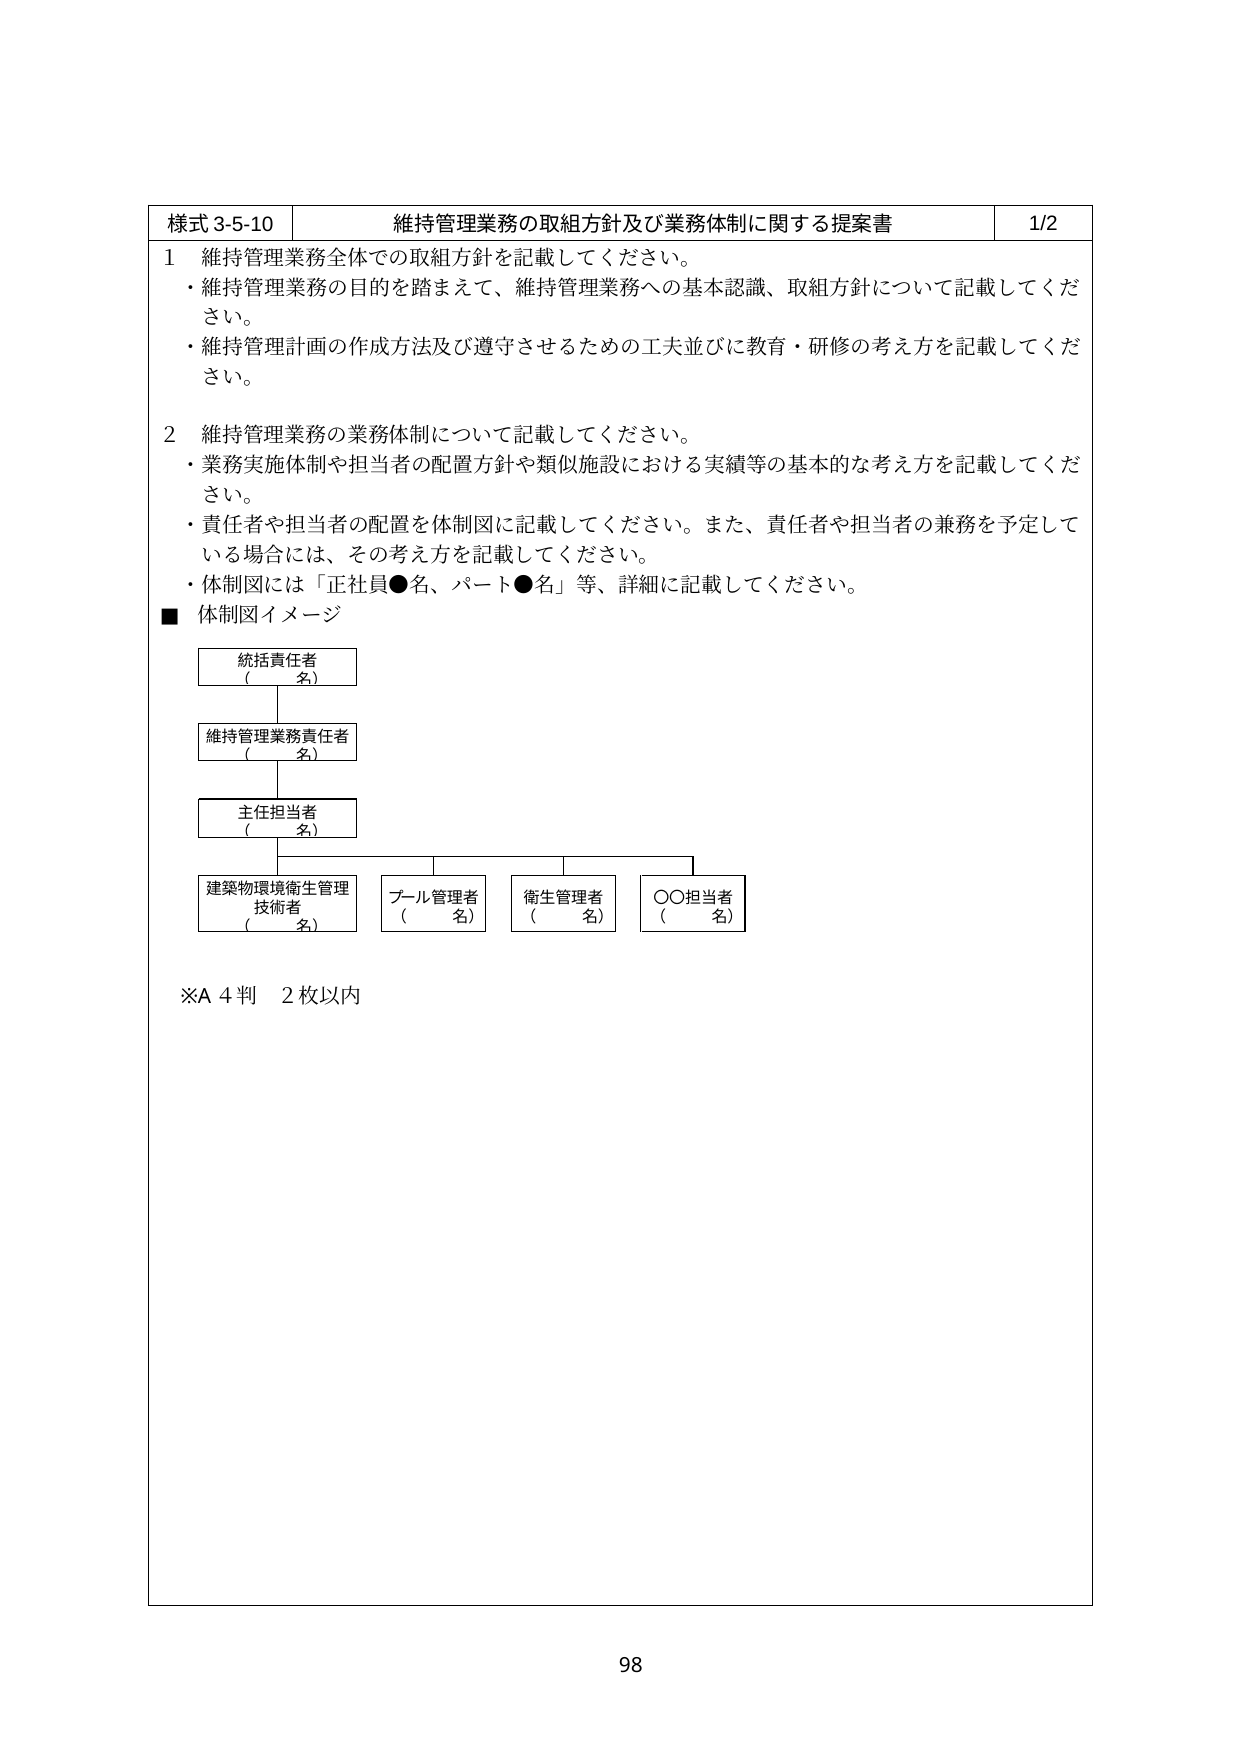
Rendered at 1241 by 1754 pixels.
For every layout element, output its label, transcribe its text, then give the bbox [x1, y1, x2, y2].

table_header 様式3-5-10 [149, 206, 292, 240]
table_cell １ 維持管理業務全体での取組方針を記載してください。 ・維持管理業務の目的を踏まえて、維持管理業務への基本認識、取組方針について記載してください。 ・維持管理計画の作成方法及び遵守させるための工夫並びに教育・研修の考え方を記載してください。 ２ 維持管理業務の業務体制について記載してください。 ・業務実施体制や担当者の配置方針や類似施設における実績等の基本的な考え方を記載してください。 ・責任者や担当者の配置を体制図に記載してください。また、責任者や担当者の兼務を予定している場合には、その考え方を記載してください。 ・体制図には「正社員●名、パート●名」等、詳細に記載してください。 体制図イメージ ※A４判 ２枚以内 [149, 241, 1092, 1605]
table_header 1/2 [995, 206, 1092, 240]
table_header 維持管理業務の取組方針及び業務体制に関する提案書 [293, 206, 994, 240]
